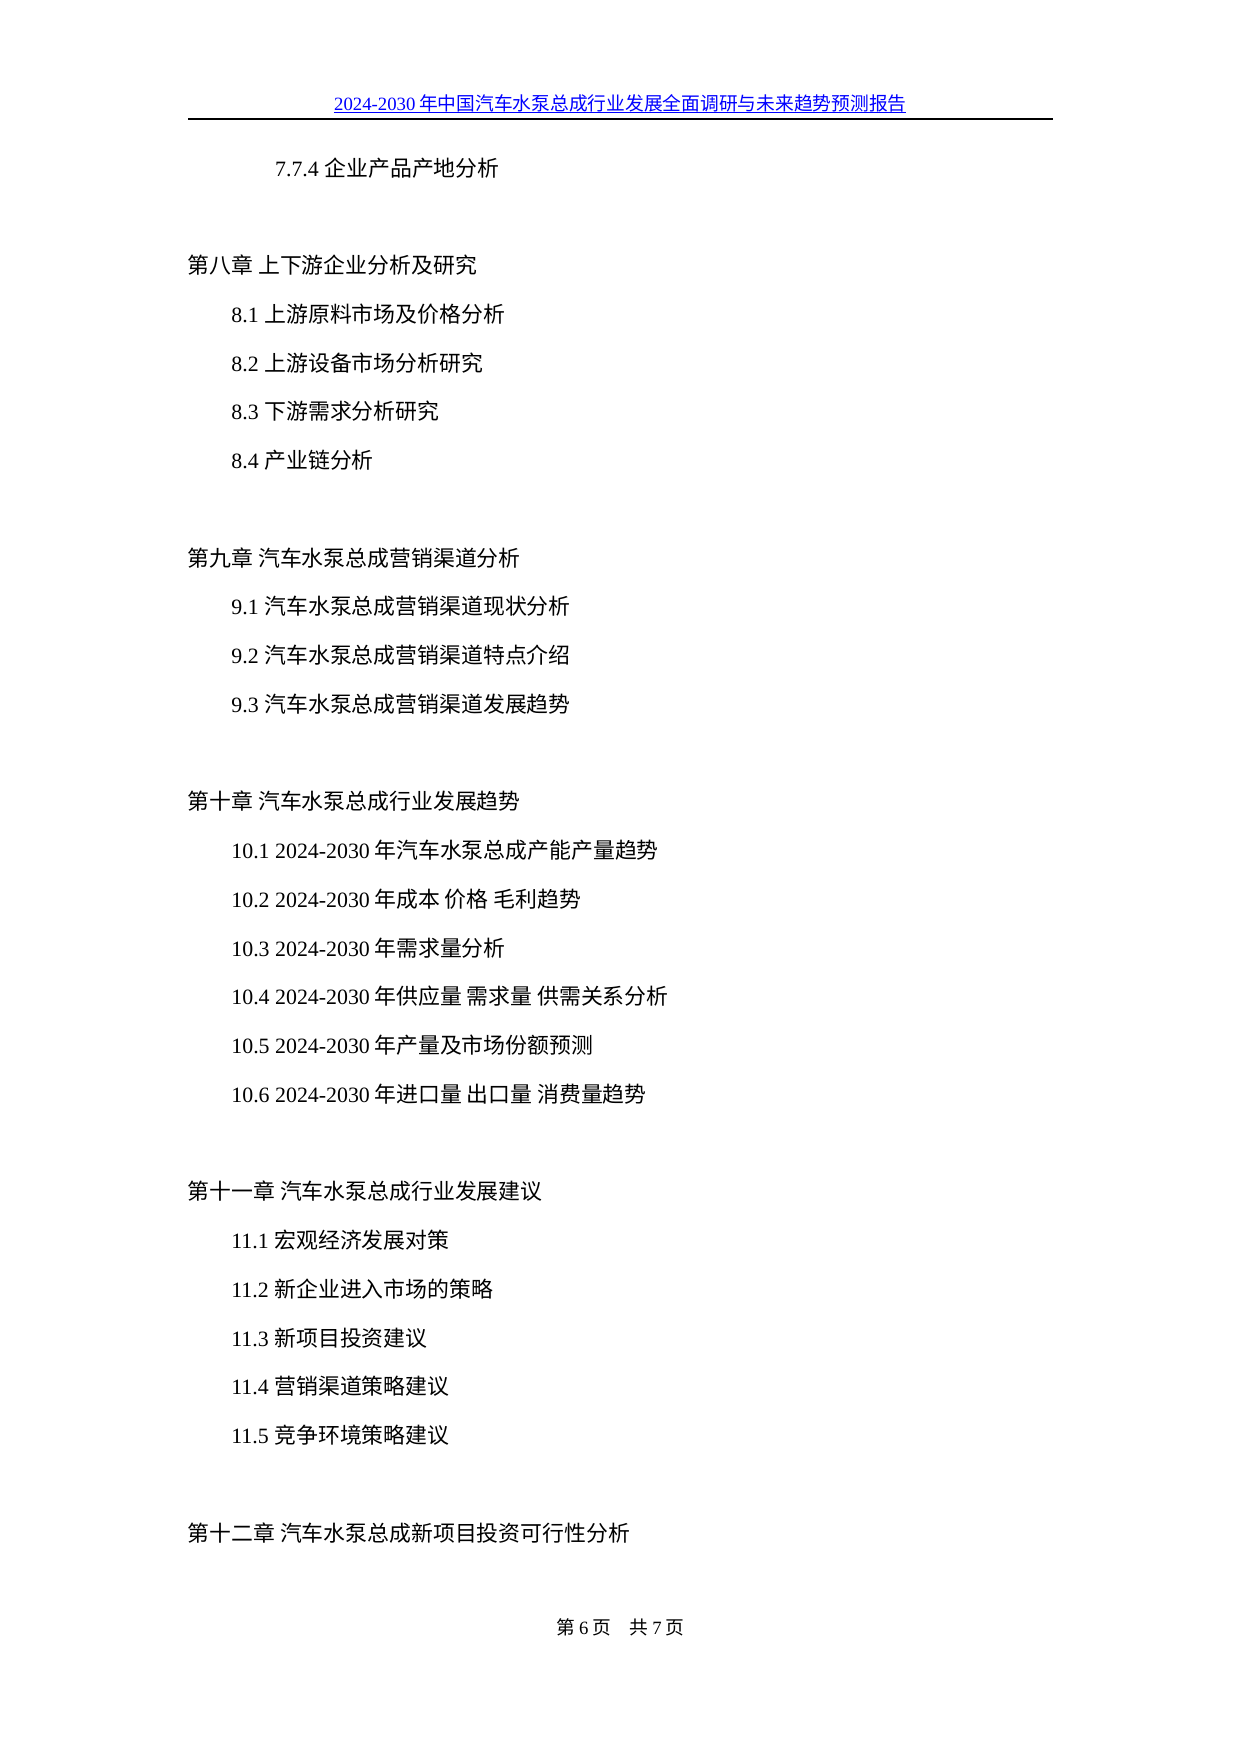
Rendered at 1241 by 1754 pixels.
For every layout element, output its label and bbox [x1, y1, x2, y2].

text [187, 150, 1053, 1548]
